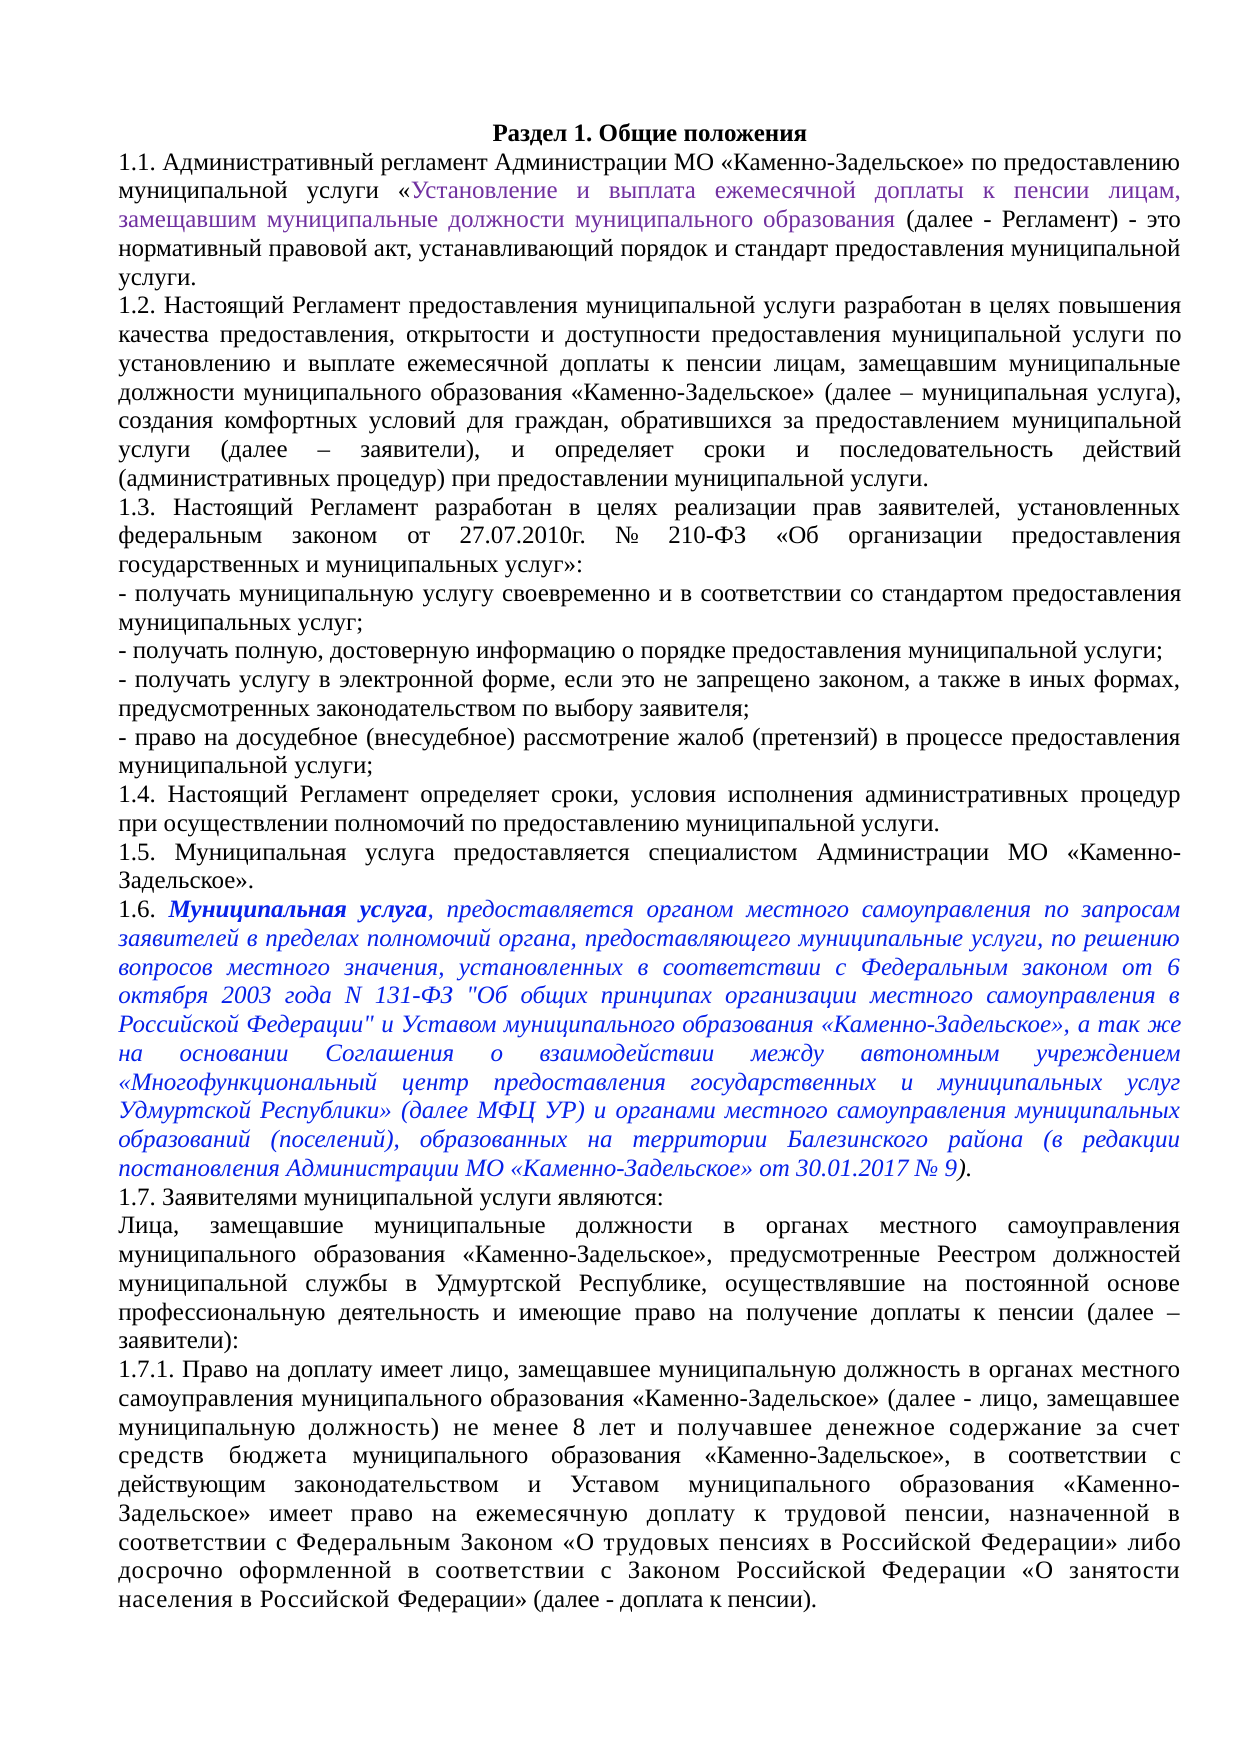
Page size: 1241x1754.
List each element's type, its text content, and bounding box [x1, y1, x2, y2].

text - право на досудебное (внесудебное) рассмотрение жалоб (претензий) в процессе предоставления муниципальной услуги; [118, 722, 1181, 779]
text 1.5. Муниципальная услуга предоставляется специалистом Администрации МО «Каменно-Задельское». [118, 837, 1181, 894]
text 1.2. Настоящий Регламент предоставления муниципальной услуги разработан в целях повышения качества предоставления, открытости и доступности предоставления муниципальной услуги по установлению и выплате ежемесячной доплаты к пенсии лицам, замещавшим муниципальные должности муниципального образования «Каменно-Задельское» (далее – муниципальная услуга), создания комфортных условий для граждан, обратившихся за предоставлением муниципальной услуги (далее – заявители), и определяет сроки и последовательность действий (административных процедур) при предоставлении муниципальной услуги. [118, 291, 1181, 492]
text 1.7. Заявителями муниципальной услуги являются: [118, 1182, 1181, 1211]
text 1.1. Административный регламент Администрации МО «Каменно-Задельское» по предоставлению муниципальной услуги «Установление и выплата ежемесячной доплаты к пенсии лицам, замещавшим муниципальные должности муниципального образования (далее - Регламент) - это нормативный правовой акт, устанавливающий порядок и стандарт предоставления муниципальной услуги. [118, 147, 1181, 291]
text - получать услугу в электронной форме, если это не запрещено законом, а также в иных формах, предусмотренных законодательством по выбору заявителя; [118, 664, 1181, 722]
text - получать муниципальную услугу своевременно и в соответствии со стандартом предоставления муниципальных услуг; [118, 578, 1181, 636]
text 1.7.1. Право на доплату имеет лицо, замещавшее муниципальную должность в органах местного самоуправления муниципального образования «Каменно-Задельское» (далее - лицо, замещавшее муниципальную должность) не менее 8 лет и получавшее денежное содержание за счет средств бюджета муниципального образования «Каменно-Задельское», в соответствии с действующим законодательством и Уставом муниципального образования «Каменно-Задельское» имеет право на ежемесячную доплату к трудовой пенсии, назначенной в соответствии с Федеральным Законом «О трудовых пенсиях в Российской Федерации» либо досрочно оформленной в соответствии с Законом Российской Федерации «О занятости населения в Российской Федерации» (далее - доплата к пенсии). [118, 1354, 1181, 1613]
text - получать полную, достоверную информацию о порядке предоставления муниципальной услуги; [118, 636, 1181, 664]
text 1.4. Настоящий Регламент определяет сроки, условия исполнения административных процедур при осуществлении полномочий по предоставлению муниципальной услуги. [118, 779, 1181, 837]
text 1.3. Настоящий Регламент разработан в целях реализации прав заявителей, установленных федеральным законом от 27.07.2010г. № 210-ФЗ «Об организации предоставления государственных и муниципальных услуг»: [118, 492, 1181, 578]
text Лица, замещавшие муниципальные должности в органах местного самоуправления муниципального образования «Каменно-Задельское», предусмотренные Реестром должностей муниципальной службы в Удмуртской Республике, осуществлявшие на постоянной основе профессиональную деятельность и имеющие право на получение доплаты к пенсии (далее – заявители): [118, 1211, 1181, 1354]
text Раздел 1. Общие положения [118, 118, 1181, 147]
text 1.6. Муниципальная услуга, предоставляется органом местного самоуправления по запросам заявителей в пределах полномочий органа, предоставляющего муниципальные услуги, по решению вопросов местного значения, установленных в соответствии с Федеральным законом от 6 октября 2003 года N 131-ФЗ "Об общих принципах организации местного самоуправления в Российской Федерации" и Уставом муниципального образования «Каменно-Задельское», а так же на основании Соглашения о взаимодействии между автономным учреждением «Многофункциональный центр предоставления государственных и муниципальных услуг Удмуртской Республики» (далее МФЦ УР) и органами местного самоуправления муниципальных образований (поселений), образованных на территории Балезинского района (в редакции постановления Администрации МО «Каменно-Задельское» от 30.01.2017 № 9). [118, 894, 1181, 1182]
